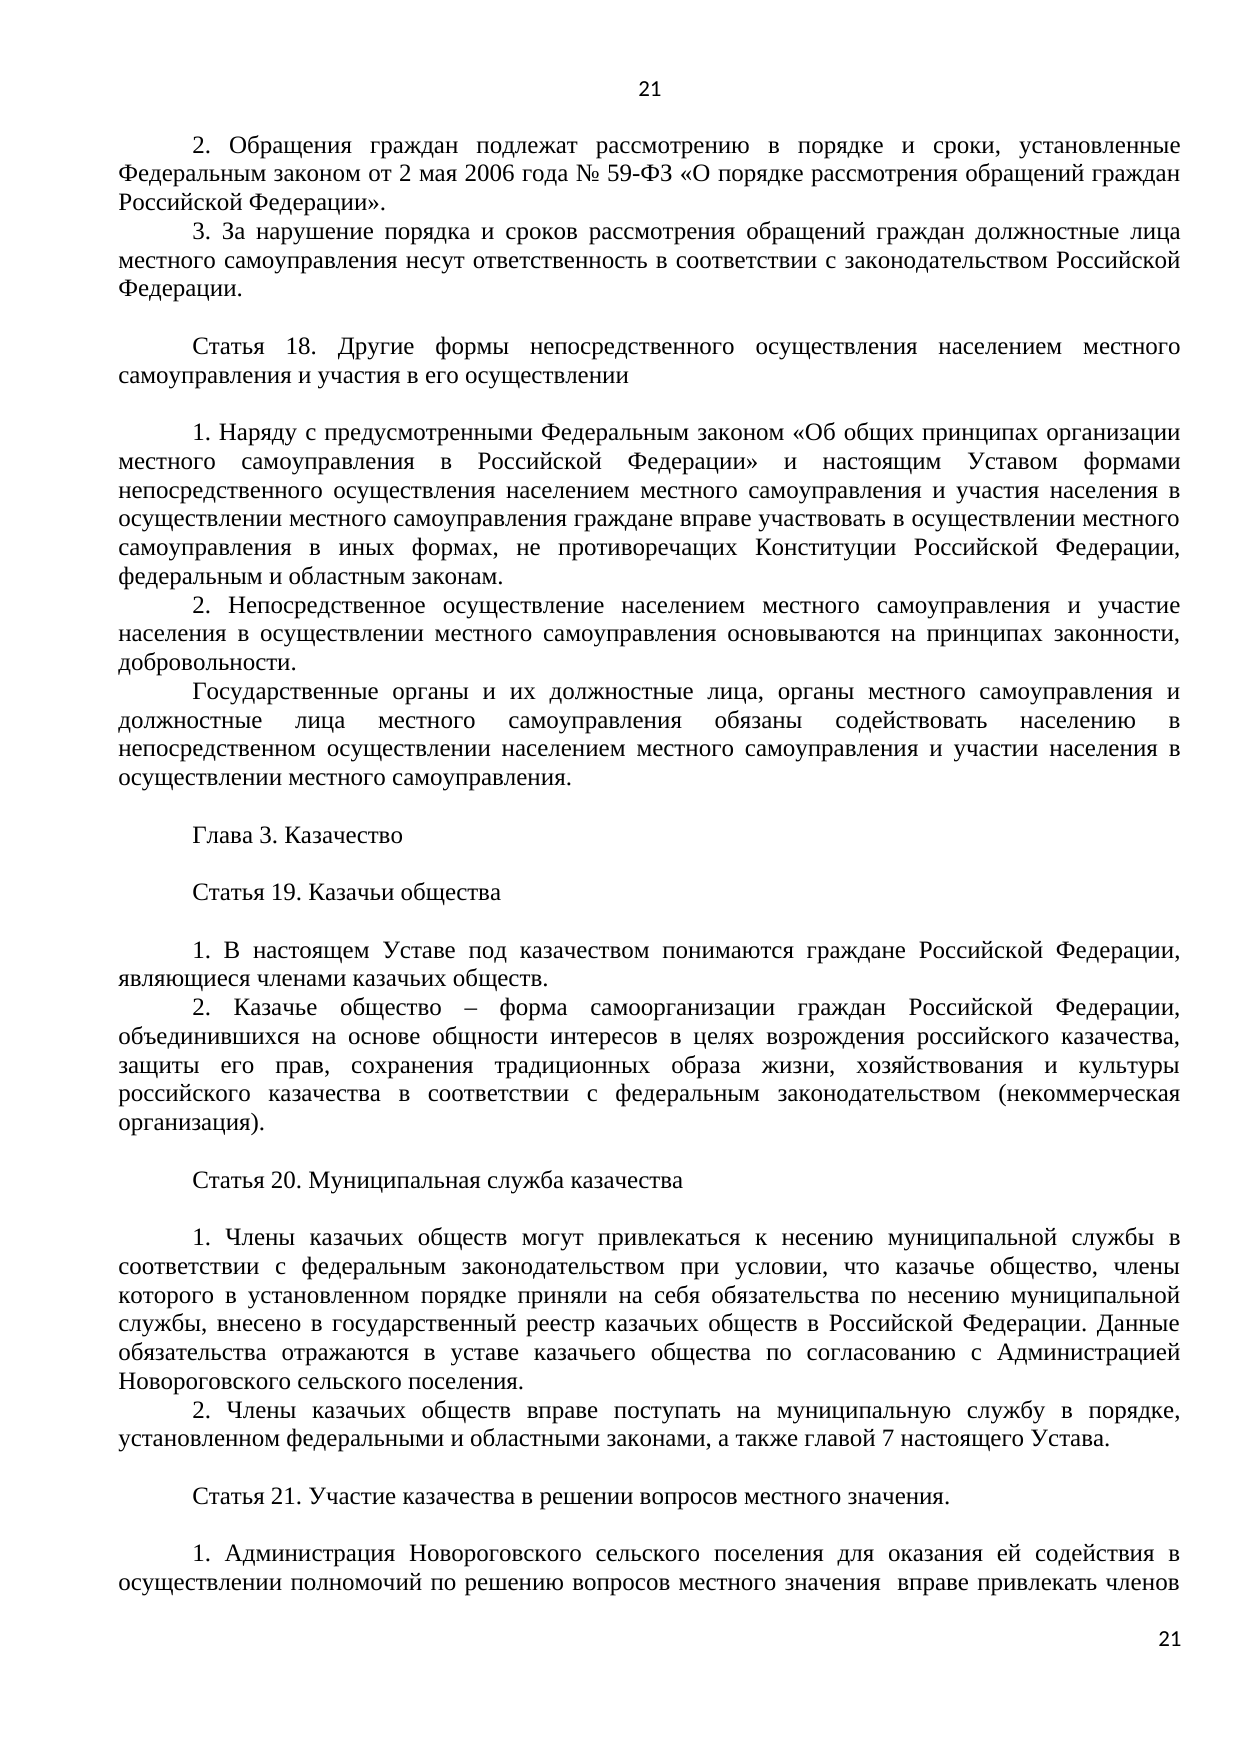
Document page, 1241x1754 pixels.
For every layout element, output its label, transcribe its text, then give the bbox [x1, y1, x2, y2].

text 2. Казачье общество – форма самоорганизации граждан Российской Федерации, объединившихся на основе общности интересов в целях возрождения российского казачества, защиты его прав, сохранения традиционных образа жизни, хозяйствования и культуры российского казачества в соответствии с федеральным законодательством (некоммерческая организация). [118, 992, 1181, 1136]
text Статья 21. Участие казачества в решении вопросов местного значения. [118, 1481, 1181, 1510]
text 2. Непосредственное осуществление населением местного самоуправления и участие населения в осуществлении местного самоуправления основываются на принципах законности, добровольности. [118, 590, 1181, 676]
text Статья 20. Муниципальная служба казачества [118, 1165, 1181, 1193]
text 1. Наряду с предусмотренными Федеральным законом «Об общих принципах организации местного самоуправления в Российской Федерации» и настоящим Уставом формами непосредственного осуществления населением местного самоуправления и участия населения в осуществлении местного самоуправления граждане вправе участвовать в осуществлении местного самоуправления в иных формах, не противоречащих Конституции Российской Федерации, федеральным и областным законам. [118, 417, 1181, 590]
text 3. За нарушение порядка и сроков рассмотрения обращений граждан должностные лица местного самоуправления несут ответственность в соответствии с законодательством Российской Федерации. [118, 216, 1181, 302]
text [118, 1538, 1181, 1596]
text 2. Члены казачьих обществ вправе поступать на муниципальную службу в порядке, установленном федеральными и областными законами, а также главой 7 настоящего Устава. [118, 1395, 1181, 1452]
text Государственные органы и их должностные лица, органы местного самоуправления и должностные лица местного самоуправления обязаны содействовать населению в непосредственном осуществлении населением местного самоуправления и участии населения в осуществлении местного самоуправления. [118, 676, 1181, 791]
text 1. В настоящем Уставе под казачеством понимаются граждане Российской Федерации, являющиеся членами казачьих обществ. [118, 935, 1181, 992]
text Глава 3. Казачество [118, 820, 1181, 848]
text 2. Обращения граждан подлежат рассмотрению в порядке и сроки, установленные Федеральным законом от 2 мая 2006 года № 59-ФЗ «О порядке рассмотрения обращений граждан Российской Федерации». [118, 130, 1181, 216]
text 1. Члены казачьих обществ могут привлекаться к несению муниципальной службы в соответствии с федеральным законодательством при условии, что казачье общество, члены которого в установленном порядке приняли на себя обязательства по несению муниципальной службы, внесено в государственный реестр казачьих обществ в Российской Федерации. Данные обязательства отражаются в уставе казачьего общества по согласованию с Администрацией Новороговского сельского поселения. [118, 1222, 1181, 1395]
text Статья 18. Другие формы непосредственного осуществления населением местного самоуправления и участия в его осуществлении [118, 331, 1181, 388]
text Статья 19. Казачьи общества [118, 877, 1181, 906]
